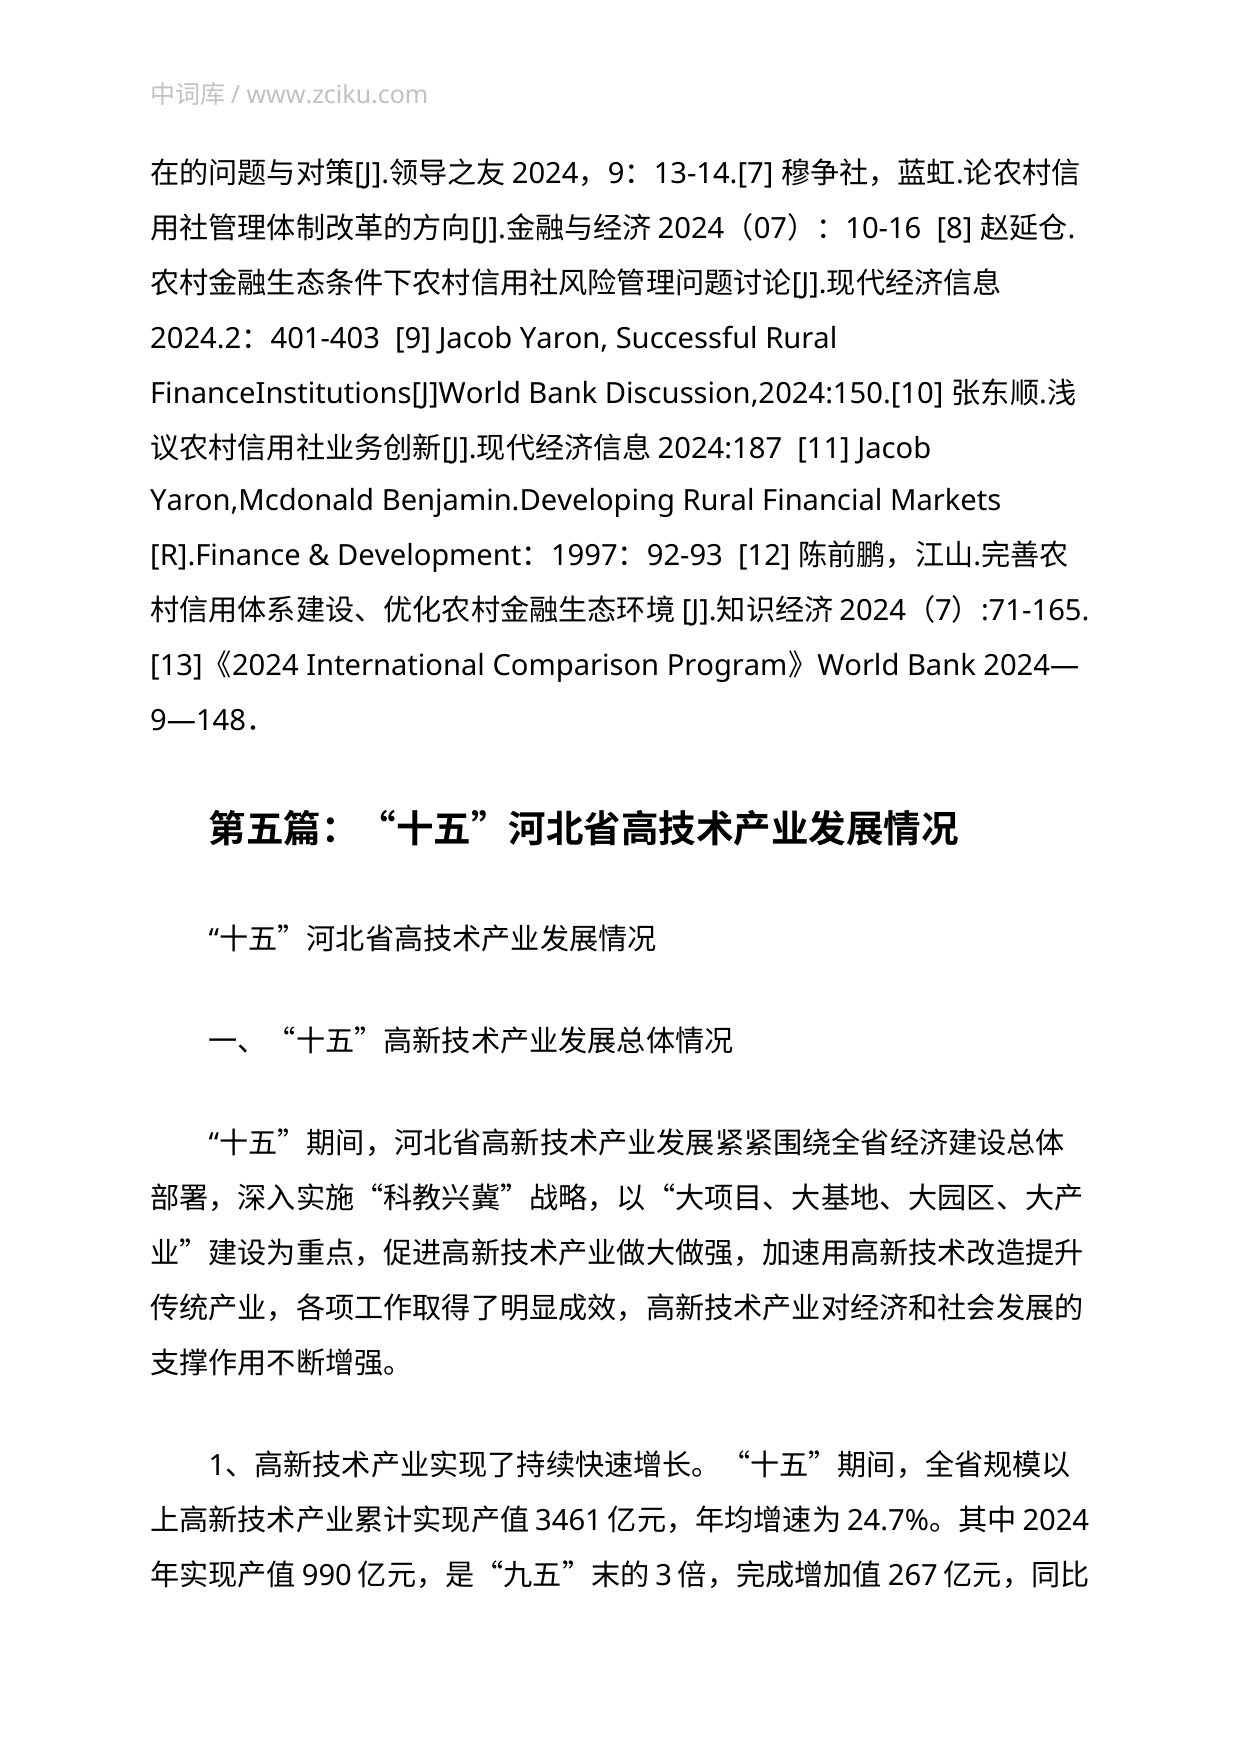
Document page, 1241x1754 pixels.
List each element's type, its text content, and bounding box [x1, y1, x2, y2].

text “十五”河北省高技术产业发展情况 [150, 916, 1090, 958]
text 一、“十五”高新技术产业发展总体情况 [150, 1018, 1090, 1060]
text “十五”期间，河北省高新技术产业发展紧紧围绕全省经济建设总体部署，深入实施“科教兴冀”战略，以“大项目、大基地、大园区、大产业”建设为重点，促进高新技术产业做大做强，加速用高新技术改造提升传统产业，各项工作取得了明显成效，高新技术产业对经济和社会发展的支撑作用不断增强。 [150, 1120, 1090, 1382]
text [150, 150, 1090, 739]
text 第五篇：“十五”河北省高技术产业发展情况 [150, 798, 1090, 853]
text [150, 1441, 1090, 1593]
